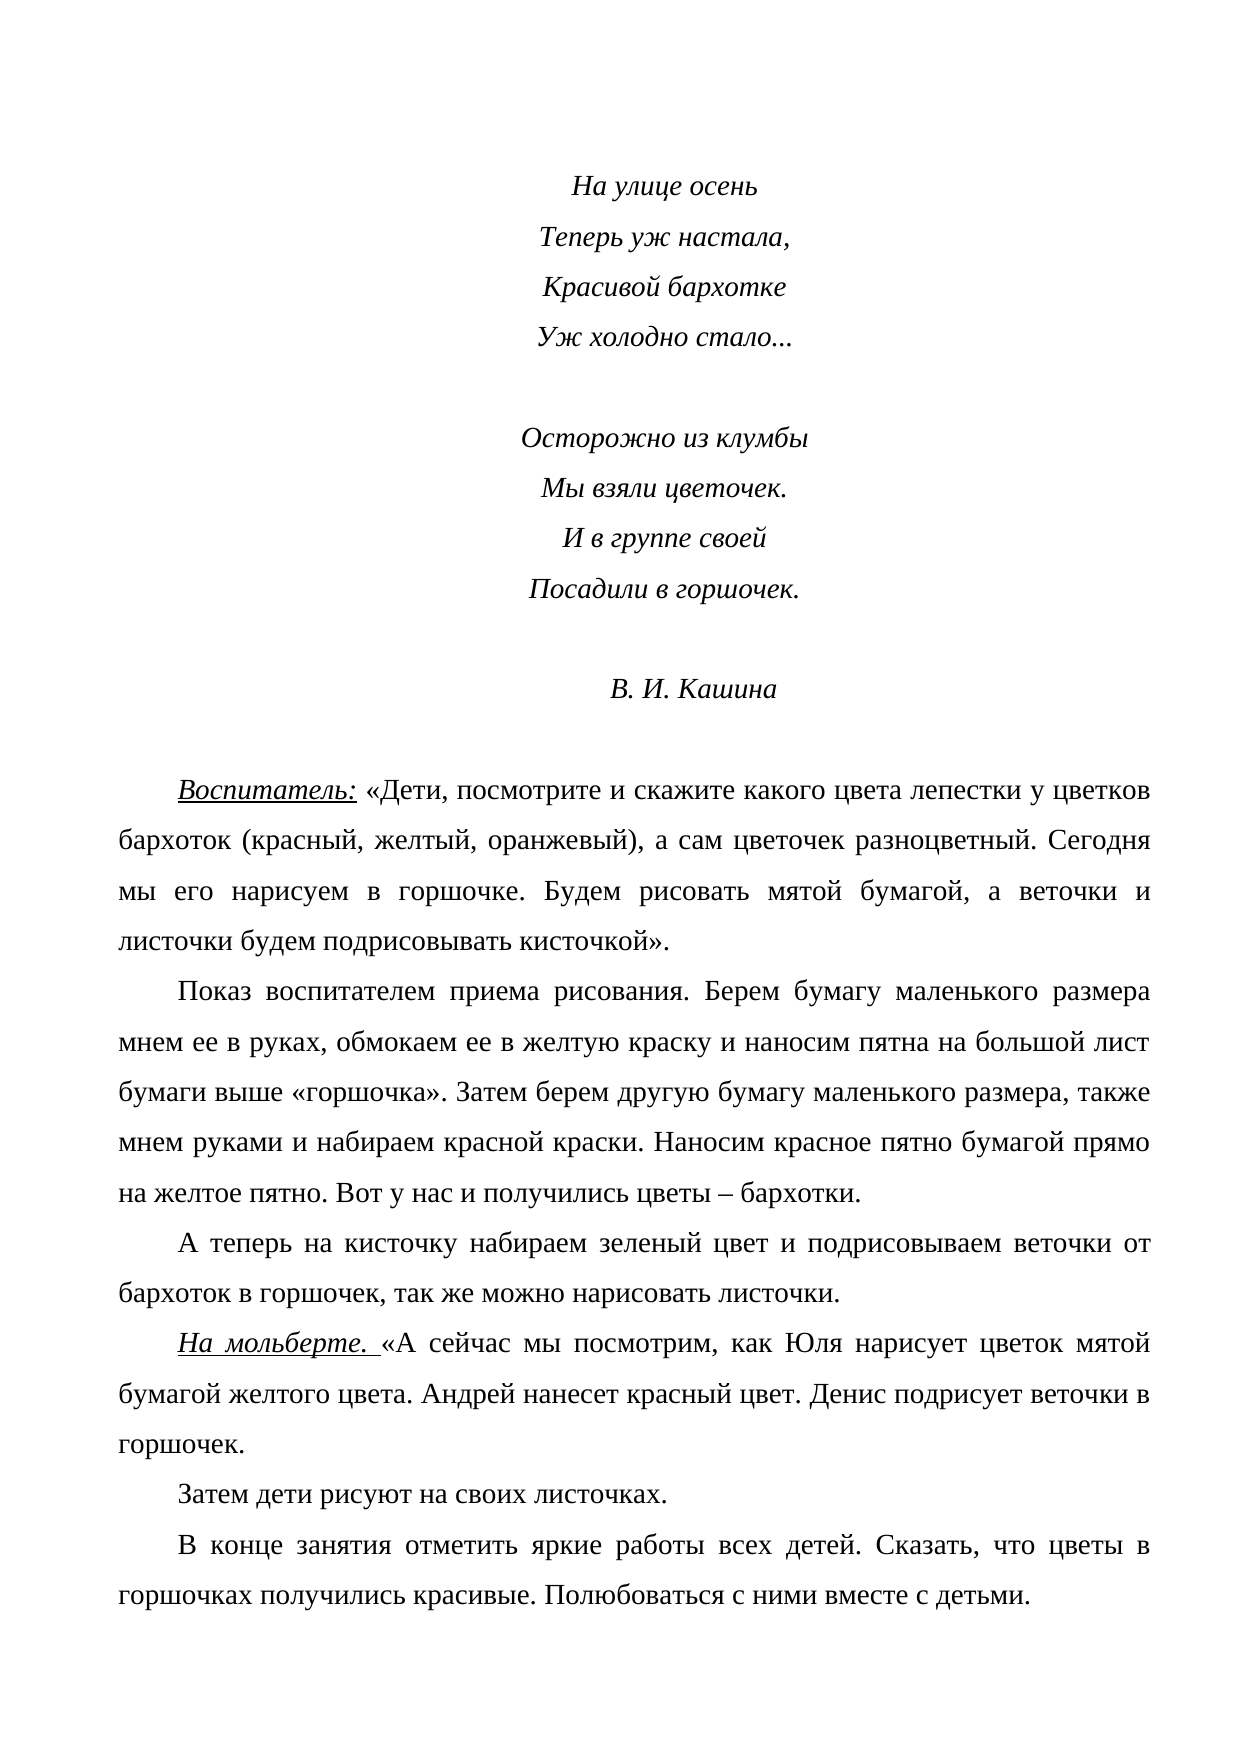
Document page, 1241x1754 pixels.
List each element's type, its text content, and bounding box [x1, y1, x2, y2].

text В конце занятия отметить яркие работы всех детей. Сказать, что цветы в горшочках получились красивые. Полюбоваться с ними вместе с детьми. [118, 1527, 1152, 1611]
text И в группе своей [118, 521, 1152, 554]
text Уж холодно стало... [118, 319, 1152, 353]
text Воспитатель: «Дети, посмотрите и скажите какого цвета лепестки у цветков бархоток (красный, желтый, оранжевый), а сам цветочек разноцветный. Сегодня мы его нарисуем в горшочке. Будем рисовать мятой бумагой, а веточки и листочки будем подрисовывать кисточкой». [118, 772, 1152, 957]
text Затем дети рисуют на своих листочках. [118, 1477, 1152, 1510]
text Показ воспитателем приема рисования. Берем бумагу маленького размера мнем ее в руках, обмокаем ее в желтую краску и наносим пятна на большой лист бумаги выше «горшочка». Затем берем другую бумагу маленького размера, также мнем руками и набираем красной краски. Наносим красное пятно бумагой прямо на желтое пятно. Вот у нас и получились цветы – бархотки. [118, 973, 1152, 1208]
text Красивой бархотке [118, 269, 1152, 303]
text Посадили в горшочек. [118, 571, 1152, 604]
text На мольберте. «А сейчас мы посмотрим, как Юля нарисует цветок мятой бумагой желтого цвета. Андрей нанесет красный цвет. Денис подрисует веточки в горшочек. [118, 1326, 1152, 1460]
text А теперь на кисточку набираем зеленый цвет и подрисовываем веточки от бархоток в горшочек, так же можно нарисовать листочки. [118, 1225, 1152, 1309]
text На улице осень [118, 168, 1152, 202]
text Мы взяли цветочек. [118, 470, 1152, 504]
text Теперь уж настала, [118, 219, 1152, 252]
text В. И. Кашина [118, 672, 1152, 705]
text Осторожно из клумбы [118, 420, 1152, 453]
